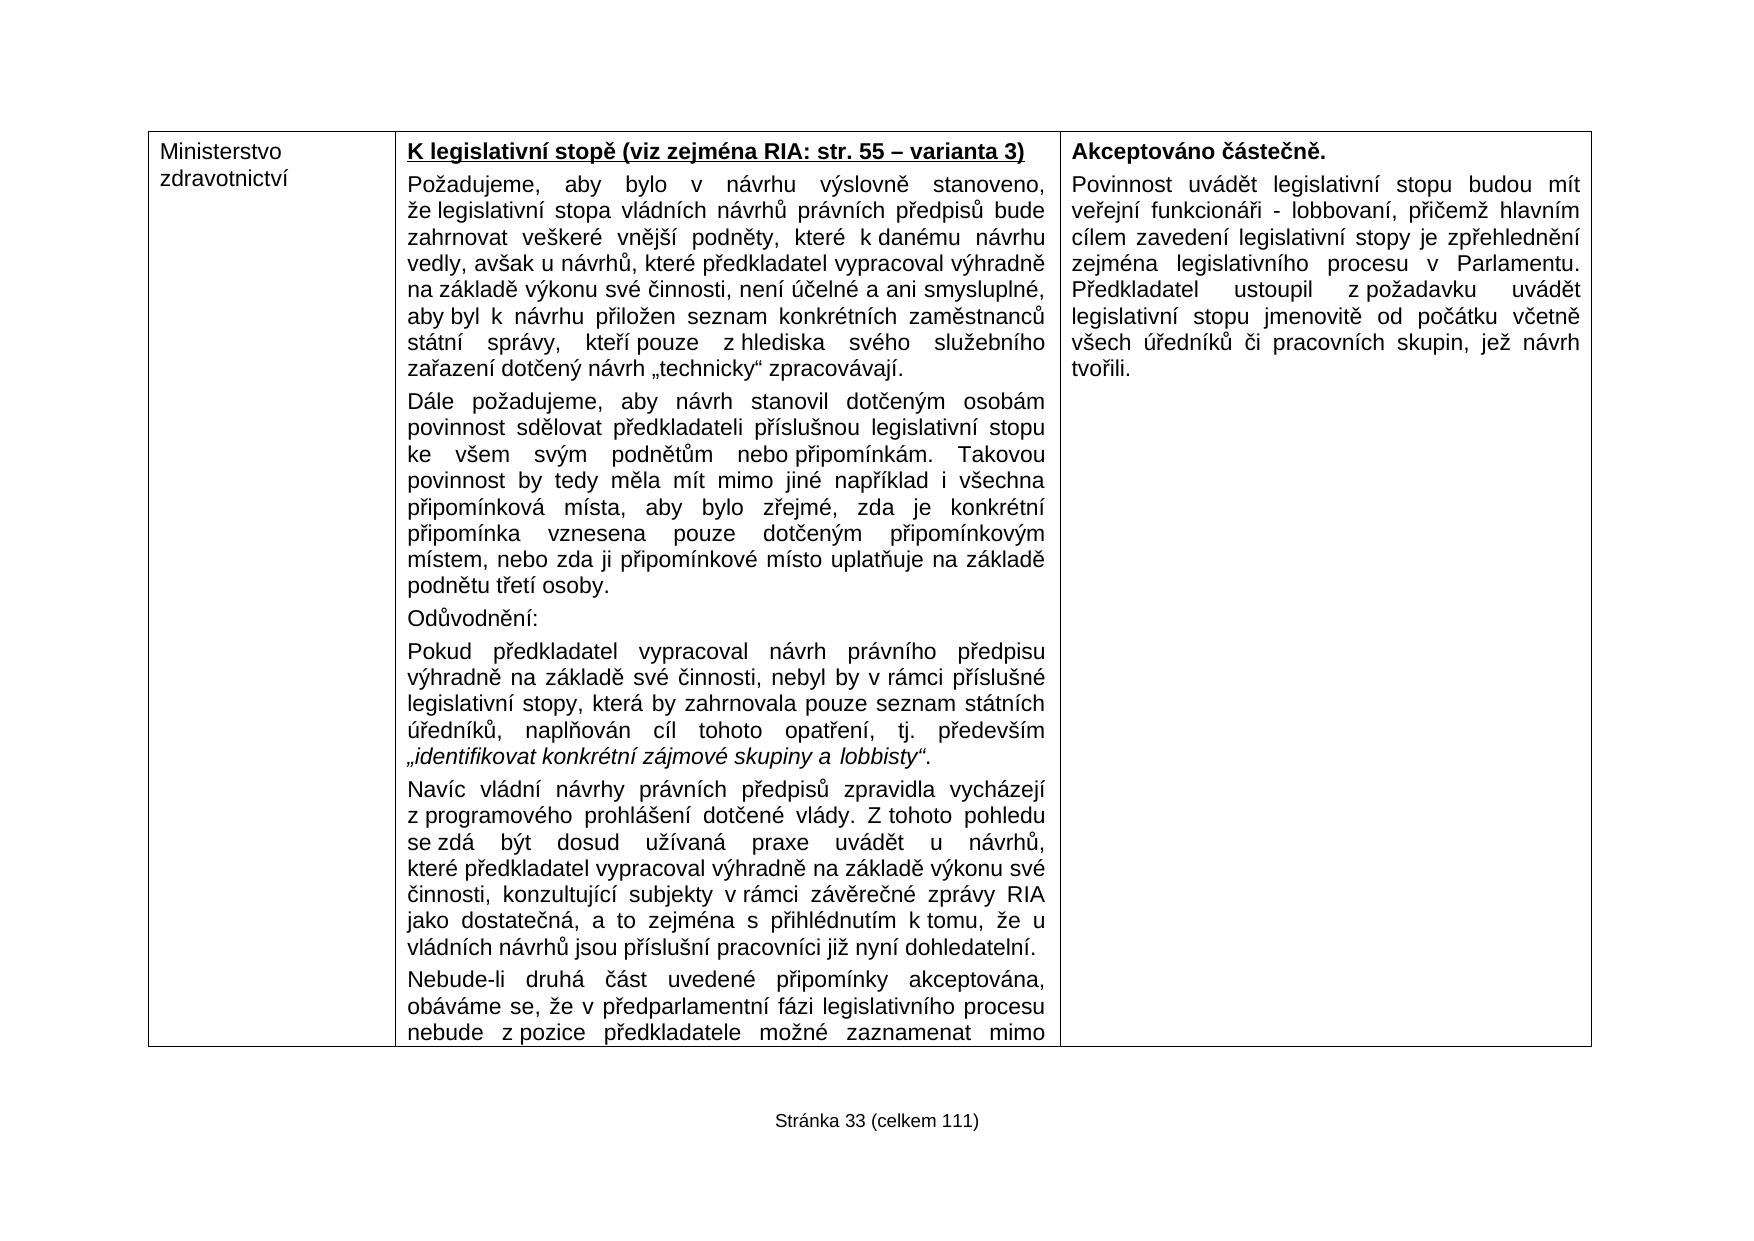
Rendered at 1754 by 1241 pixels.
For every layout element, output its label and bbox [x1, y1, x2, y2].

table_cell [396, 132, 1060, 1046]
table_cell [149, 132, 395, 1046]
table_cell [1061, 132, 1591, 1046]
